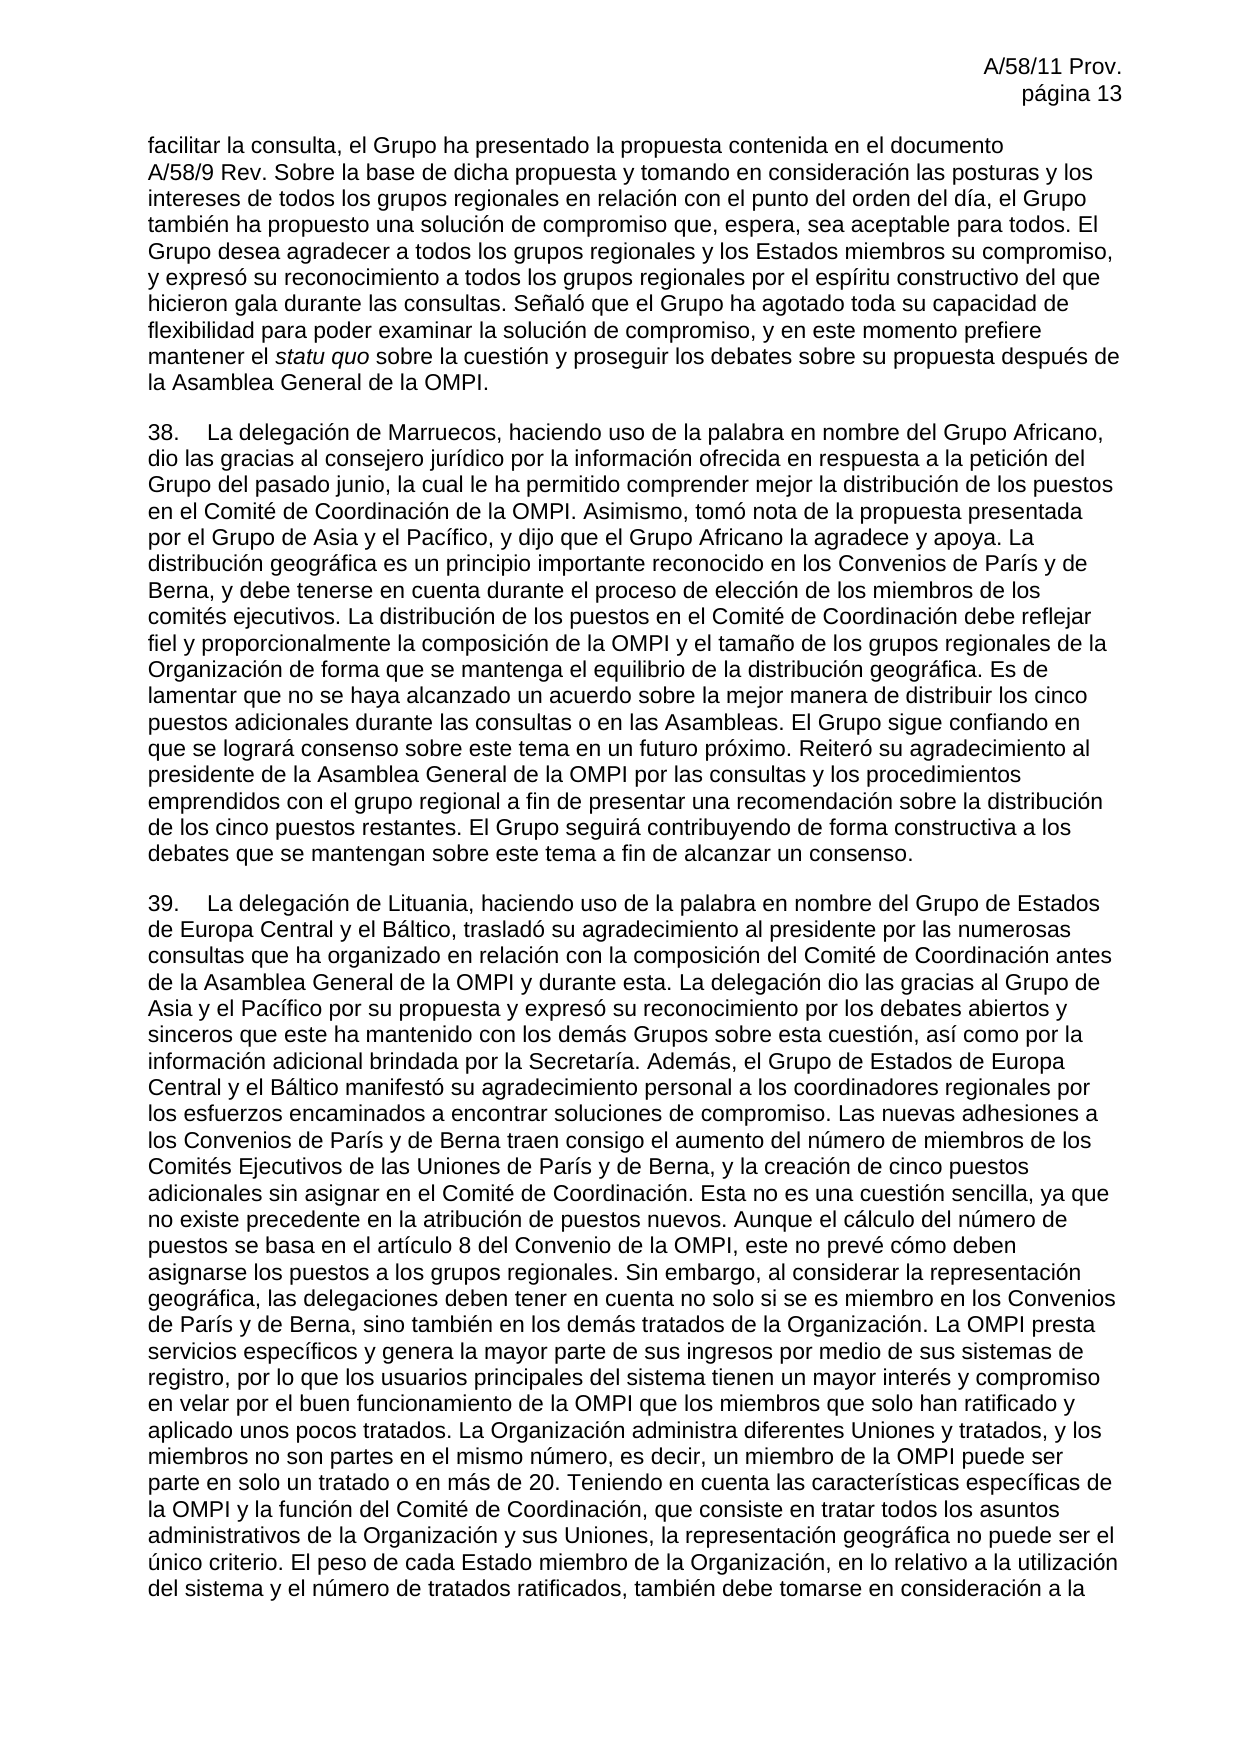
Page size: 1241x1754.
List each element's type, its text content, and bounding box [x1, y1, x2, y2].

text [148, 889, 1122, 1601]
text La delegación de Marruecos, haciendo uso de la palabra en nombre del Grupo Africano, dio las gracias al consejero jurídico por la información ofrecida en respuesta a la petición del Grupo del pasado junio, la cual le ha permitido comprender mejor la distribución de los puestos en el Comité de Coordinación de la OMPI. Asimismo, tomó nota de la propuesta presentada por el Grupo de Asia y el Pacífico, y dijo que el Grupo Africano la agradece y apoya. La distribución geográfica es un principio importante reconocido en los Convenios de París y de Berna, y debe tenerse en cuenta durante el proceso de elección de los miembros de los comités ejecutivos. La distribución de los puestos en el Comité de Coordinación debe reflejar fiel y proporcionalmente la composición de la OMPI y el tamaño de los grupos regionales de la Organización de forma que se mantenga el equilibrio de la distribución geográfica. Es de lamentar que no se haya alcanzado un acuerdo sobre la mejor manera de distribuir los cinco puestos adicionales durante las consultas o en las Asambleas. El Grupo sigue confiando en que se logrará consenso sobre este tema en un futuro próximo. Reiteró su agradecimiento al presidente de la Asamblea General de la OMPI por las consultas y los procedimientos emprendidos con el grupo regional a fin de presentar una recomendación sobre la distribución de los cinco puestos restantes. El Grupo seguirá contribuyendo de forma constructiva a los debates que se mantengan sobre este tema a fin de alcanzar un consenso. [148, 419, 1122, 867]
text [148, 132, 1122, 396]
